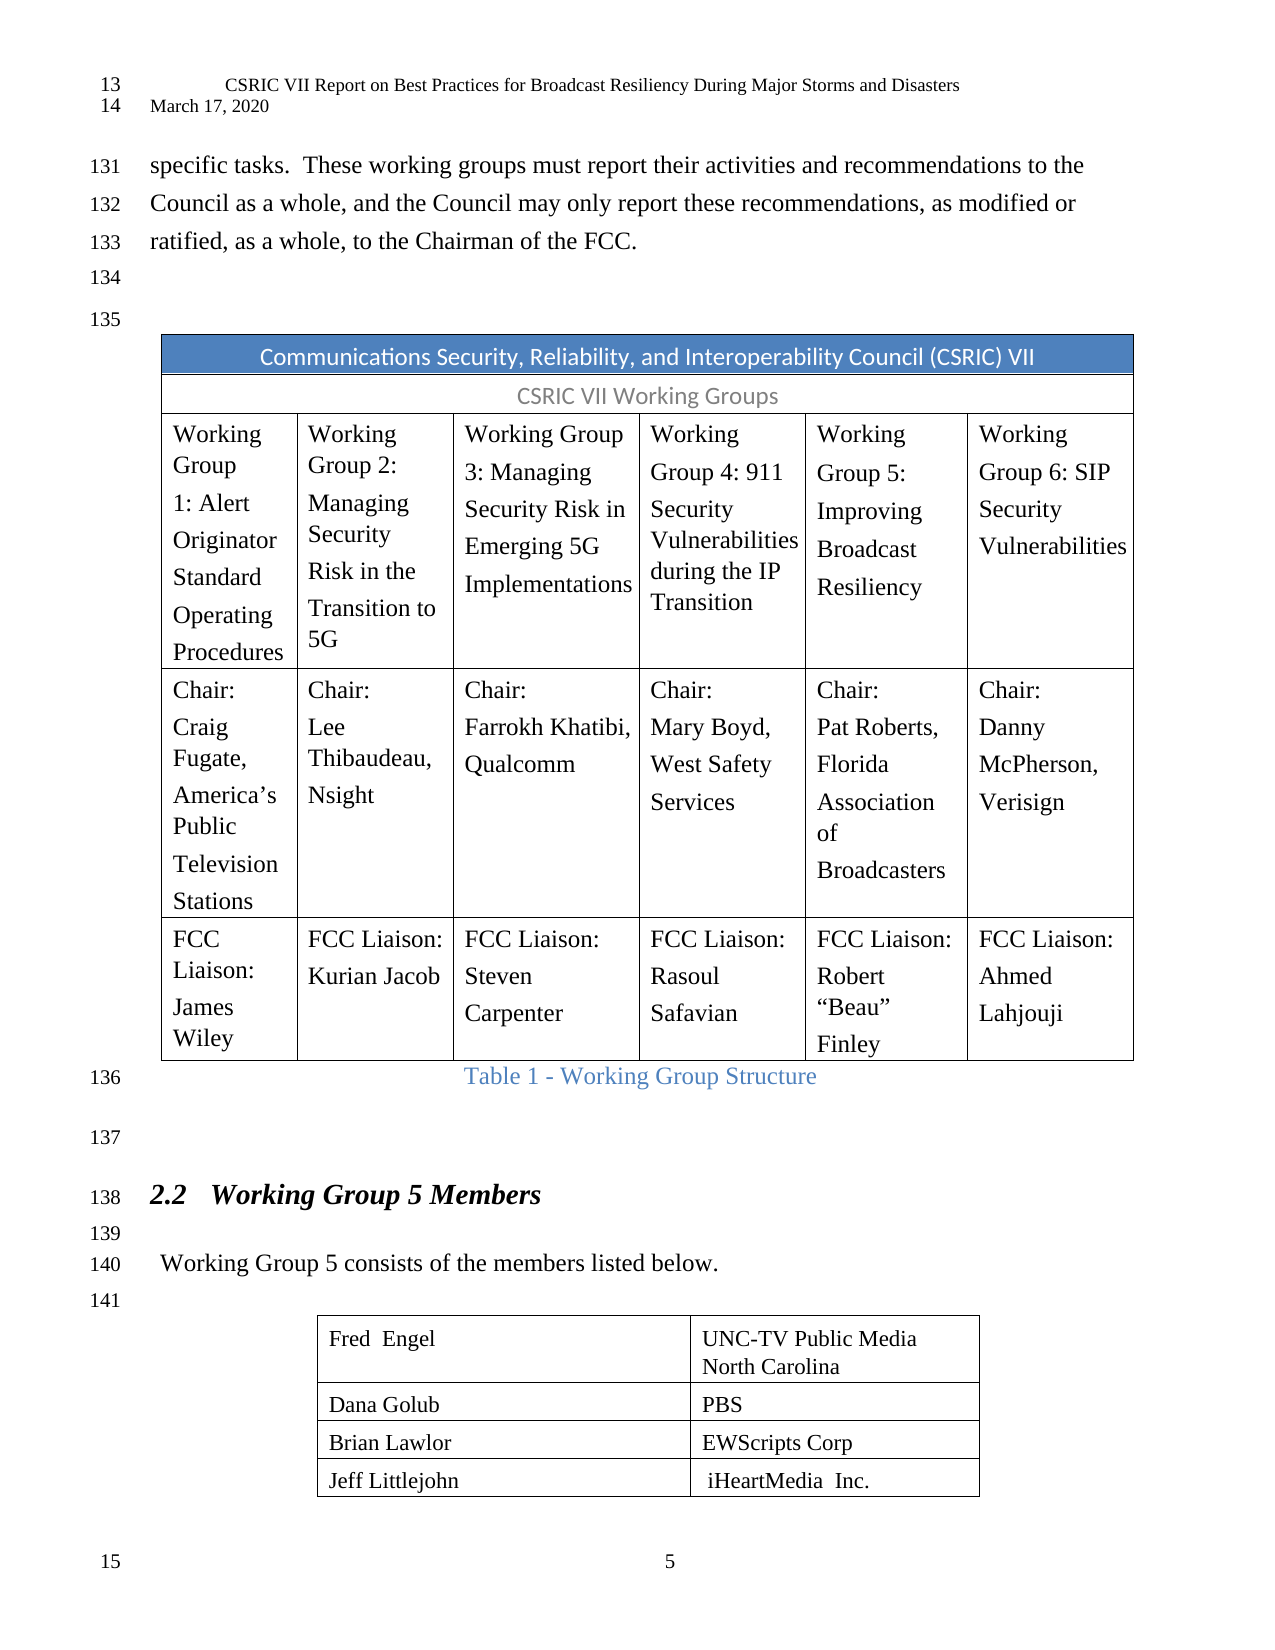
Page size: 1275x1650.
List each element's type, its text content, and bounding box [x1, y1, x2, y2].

table_cell FCC Liaison: Kurian Jacob [298, 918, 453, 1060]
table_cell Chair: Lee Thibaudeau, Nsight [298, 669, 453, 917]
table_cell EWScripts Corp [691, 1421, 979, 1458]
table_cell FCC Liaison: Rasoul Safavian [640, 918, 805, 1060]
table_cell FCC Liaison: Robert “Beau” Finley [806, 918, 967, 1060]
table_cell FCC Liaison: Steven Carpenter [454, 918, 639, 1060]
table_header UNC-TV Public Media North Carolina [691, 1316, 979, 1382]
table_cell CSRIC VII Working Groups [162, 375, 1133, 413]
table_cell Chair: Craig Fugate, America’s Public Television Stations [162, 669, 297, 917]
table_cell FCC Liaison: James Wiley [162, 918, 297, 1060]
table_cell Dana Golub [318, 1383, 690, 1420]
table_cell FCC Liaison: Ahmed Lahjouji [968, 918, 1133, 1060]
table_cell Chair: Mary Boyd, West Safety Services [640, 669, 805, 917]
table_cell Working Group 3: Managing Security Risk in Emerging 5G Implementations [454, 414, 639, 668]
table_cell Working Group 2: Managing Security Risk in the Transition to 5G [298, 414, 453, 668]
table_cell Working Group 4: 911 Security Vulnerabilities during the IP Transition [640, 414, 805, 668]
table_cell Chair: Pat Roberts, Florida Association of Broadcasters [806, 669, 967, 917]
table_cell Chair: Danny McPherson, Verisign [968, 669, 1133, 917]
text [150, 150, 1125, 255]
table_cell PBS [691, 1383, 979, 1420]
subtitle Working Group 5 Members [150, 1177, 1125, 1211]
table_cell Chair: Farrokh Khatibi, Qualcomm [454, 669, 639, 917]
text Working Group 5 consists of the members listed below. [160, 1248, 1119, 1277]
table_header Fred Engel [318, 1316, 690, 1382]
table_cell Working Group 5: Improving Broadcast Resiliency [806, 414, 967, 668]
table_cell Working Group 6: SIP Security Vulnerabilities [968, 414, 1133, 668]
text Table 1 - Working Group Structure [155, 1061, 1125, 1090]
table_cell Jeff Littlejohn [318, 1459, 690, 1496]
table_header Communications Security, Reliability, and Interoperability Council (CSRIC) VII [162, 335, 1133, 373]
table_cell Working Group 1: Alert Originator Standard Operating Procedures [162, 414, 297, 668]
table_cell Brian Lawlor [318, 1421, 690, 1458]
table_cell iHeartMedia Inc. [691, 1459, 979, 1496]
